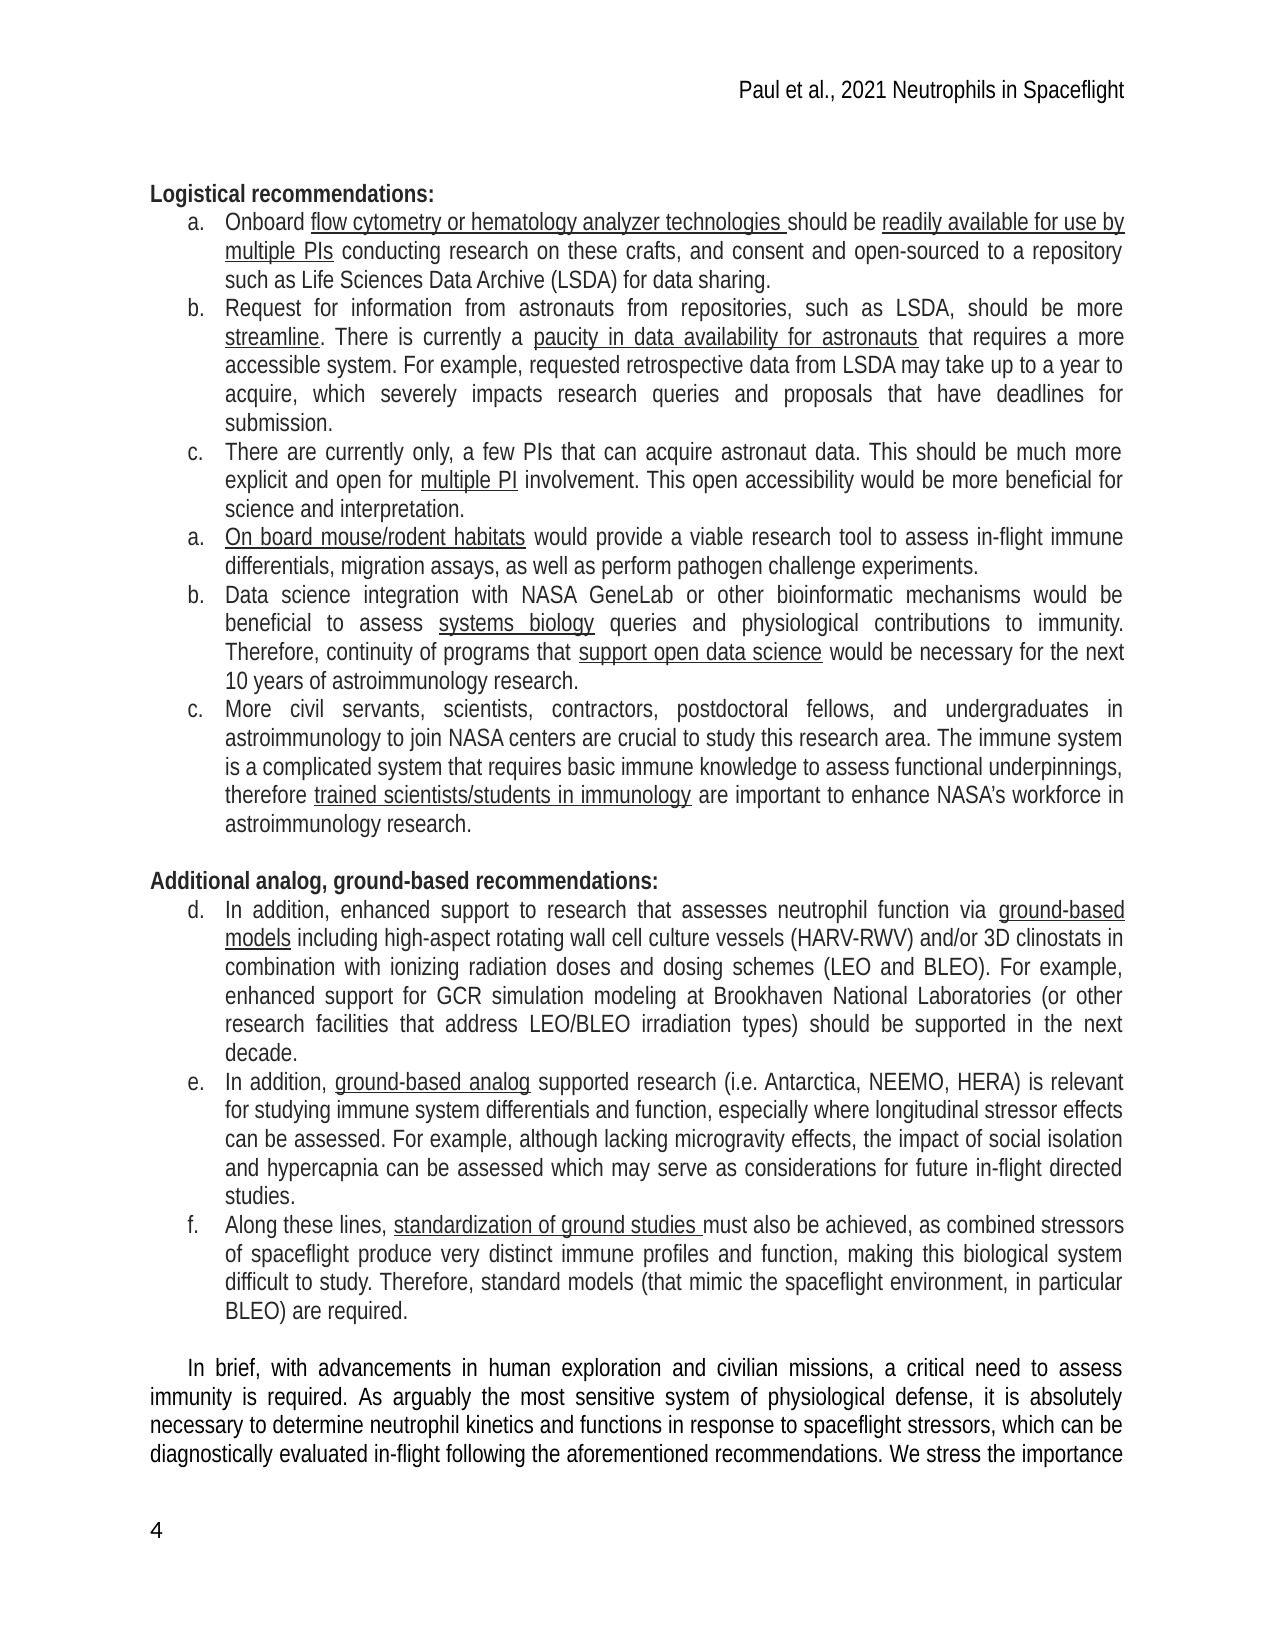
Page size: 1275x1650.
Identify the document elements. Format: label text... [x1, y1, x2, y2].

list In addition, enhanced support to research that assesses neutrophil function via ground-based models including high-aspect rotating wall cell culture vessels (HARV-RWV) and/or 3D clinostats in combination with ionizing radiation doses and dosing schemes (LEO and BLEO). For example, enhanced support for GCR simulation modeling at Brookhaven National Laboratories (or other research facilities that address LEO/BLEO irradiation types) should be supported in the next decade. [187, 895, 1125, 1067]
list More civil servants, scientists, contractors, postdoctoral fellows, and undergraduates in astroimmunology to join NASA centers are crucial to study this research area. The immune system is a complicated system that requires basic immune knowledge to assess functional underpinnings, therefore trained scientists/students in immunology are important to enhance NASA’s workforce in astroimmunology research. [187, 694, 1125, 837]
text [150, 1353, 1125, 1468]
list Data science integration with NASA GeneLab or other bioinformatic mechanisms would be beneficial to assess systems biology queries and physiological contributions to immunity. Therefore, continuity of programs that support open data science would be necessary for the next 10 years of astroimmunology research. [187, 580, 1125, 694]
list There are currently only, a few PIs that can acquire astronaut data. This should be much more explicit and open for multiple PI involvement. This open accessibility would be more beneficial for science and interpretation. [187, 436, 1125, 522]
list On board mouse/rodent habitats would provide a viable research tool to assess in-flight immune differentials, migration assays, as well as perform pathogen challenge experiments. [187, 522, 1125, 580]
text Additional analog, ground-based recommendations: [150, 866, 1125, 895]
list Request for information from astronauts from repositories, such as LSDA, should be more streamline. There is currently a paucity in data availability for astronauts that requires a more accessible system. For example, requested retrospective data from LSDA may take up to a year to acquire, which severely impacts research queries and proposals that have deadlines for submission. [187, 293, 1125, 436]
list Onboard flow cytometry or hematology analyzer technologies should be readily available for use by multiple PIs conducting research on these crafts, and consent and open-sourced to a repository such as Life Sciences Data Archive (LSDA) for data sharing. [187, 207, 1125, 293]
list Along these lines, standardization of ground studies must also be achieved, as combined stressors of spaceflight produce very distinct immune profiles and function, making this biological system difficult to study. Therefore, standard models (that mimic the spaceflight environment, in particular BLEO) are required. [187, 1210, 1125, 1324]
text Logistical recommendations: [150, 179, 1125, 207]
list In addition, ground-based analog supported research (i.e. Antarctica, NEEMO, HERA) is relevant for studying immune system differentials and function, especially where longitudinal stressor effects can be assessed. For example, although lacking microgravity effects, the impact of social isolation and hypercapnia can be assessed which may serve as considerations for future in-flight directed studies. [187, 1067, 1125, 1210]
